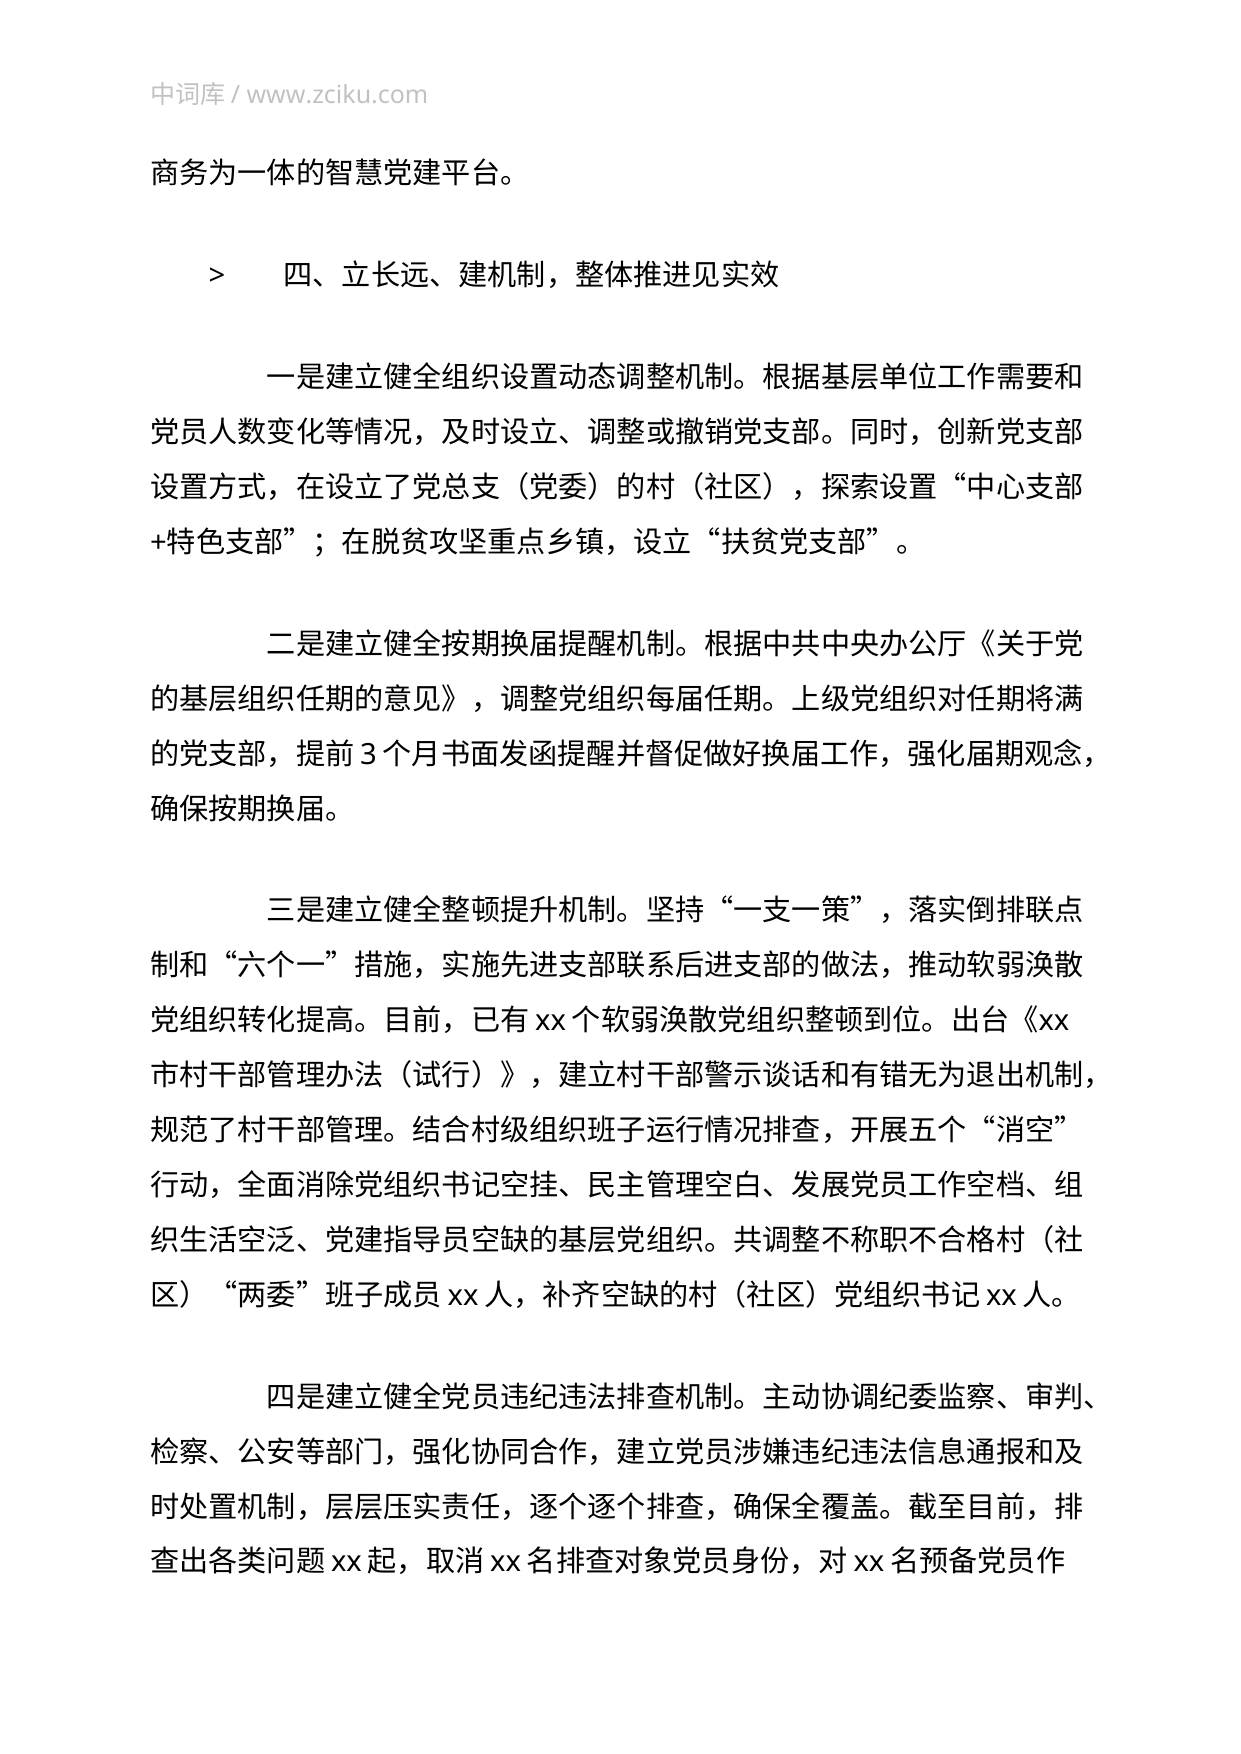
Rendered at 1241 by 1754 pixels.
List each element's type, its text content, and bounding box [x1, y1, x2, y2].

text > 四、立长远、建机制，整体推进见实效 [150, 252, 1090, 294]
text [150, 1373, 1090, 1580]
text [150, 150, 1090, 192]
text 三是建立健全整顿提升机制。坚持“一支一策”，落实倒排联点制和“六个一”措施，实施先进支部联系后进支部的做法，推动软弱涣散党组织转化提高。目前，已有xx个软弱涣散党组织整顿到位。出台《xx市村干部管理办法（试行）》，建立村干部警示谈话和有错无为退出机制，规范了村干部管理。结合村级组织班子运行情况排查，开展五个“消空”行动，全面消除党组织书记空挂、民主管理空白、发展党员工作空档、组织生活空泛、党建指导员空缺的基层党组织。共调整不称职不合格村（社区）“两委”班子成员xx人，补齐空缺的村（社区）党组织书记xx人。 [150, 887, 1090, 1314]
text 一是建立健全组织设置动态调整机制。根据基层单位工作需要和党员人数变化等情况，及时设立、调整或撤销党支部。同时，创新党支部设置方式，在设立了党总支（党委）的村（社区），探索设置“中心支部+特色支部”；在脱贫攻坚重点乡镇，设立“扶贫党支部”。 [150, 354, 1090, 561]
text 二是建立健全按期换届提醒机制。根据中共中央办公厅《关于党的基层组织任期的意见》，调整党组织每届任期。上级党组织对任期将满的党支部，提前3个月书面发函提醒并督促做好换届工作，强化届期观念，确保按期换届。 [150, 620, 1090, 827]
